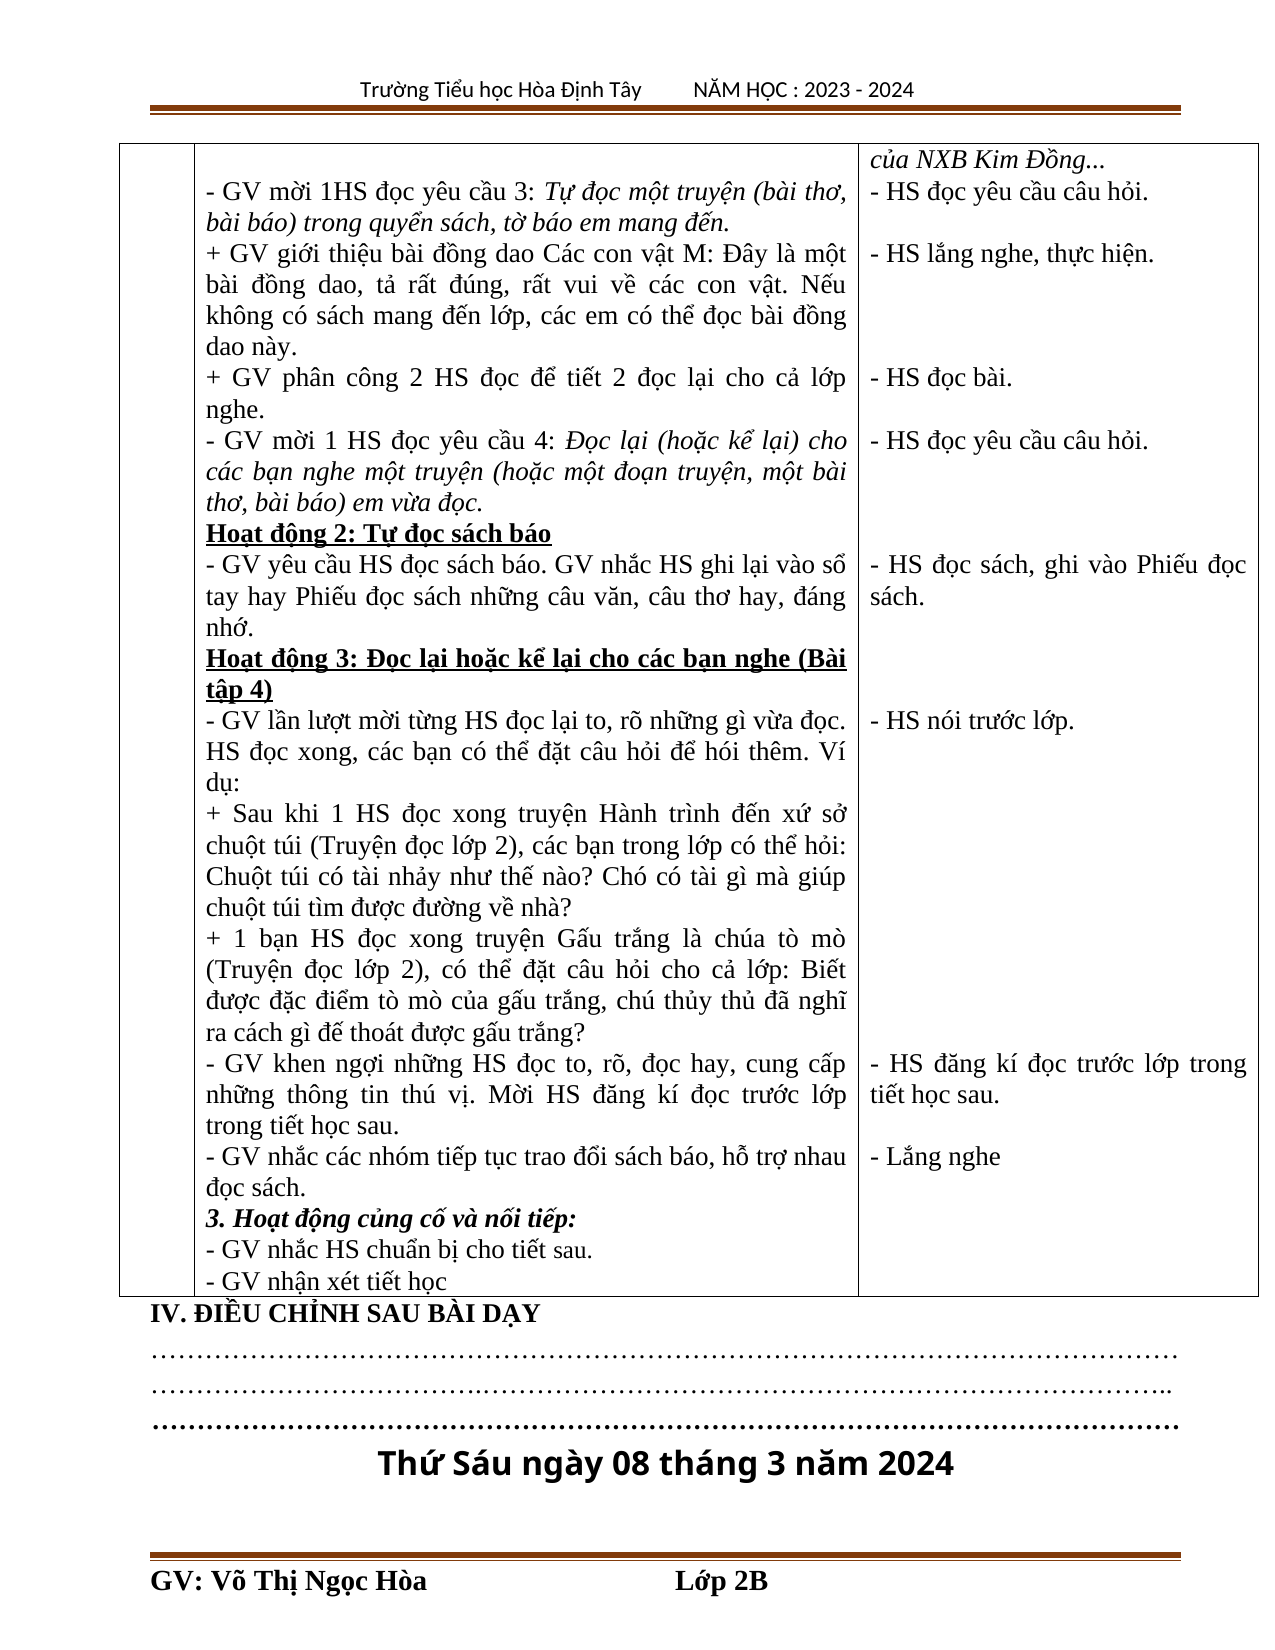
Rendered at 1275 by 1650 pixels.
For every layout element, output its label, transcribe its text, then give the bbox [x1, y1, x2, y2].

table_cell [120, 144, 194, 1296]
text IV. ĐIỀU CHỈNH SAU BÀI DẠY [150, 1297, 1181, 1328]
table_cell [195, 144, 858, 1296]
text Thứ Sáu ngày 08 tháng 3 năm 2024 [150, 1440, 1181, 1485]
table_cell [859, 144, 1258, 1296]
text …………………………………………………………………………………………………………………………………….………………………………………………………………….. [150, 1333, 1181, 1399]
text …………………………………………………………………………………………………… [150, 1404, 1181, 1435]
